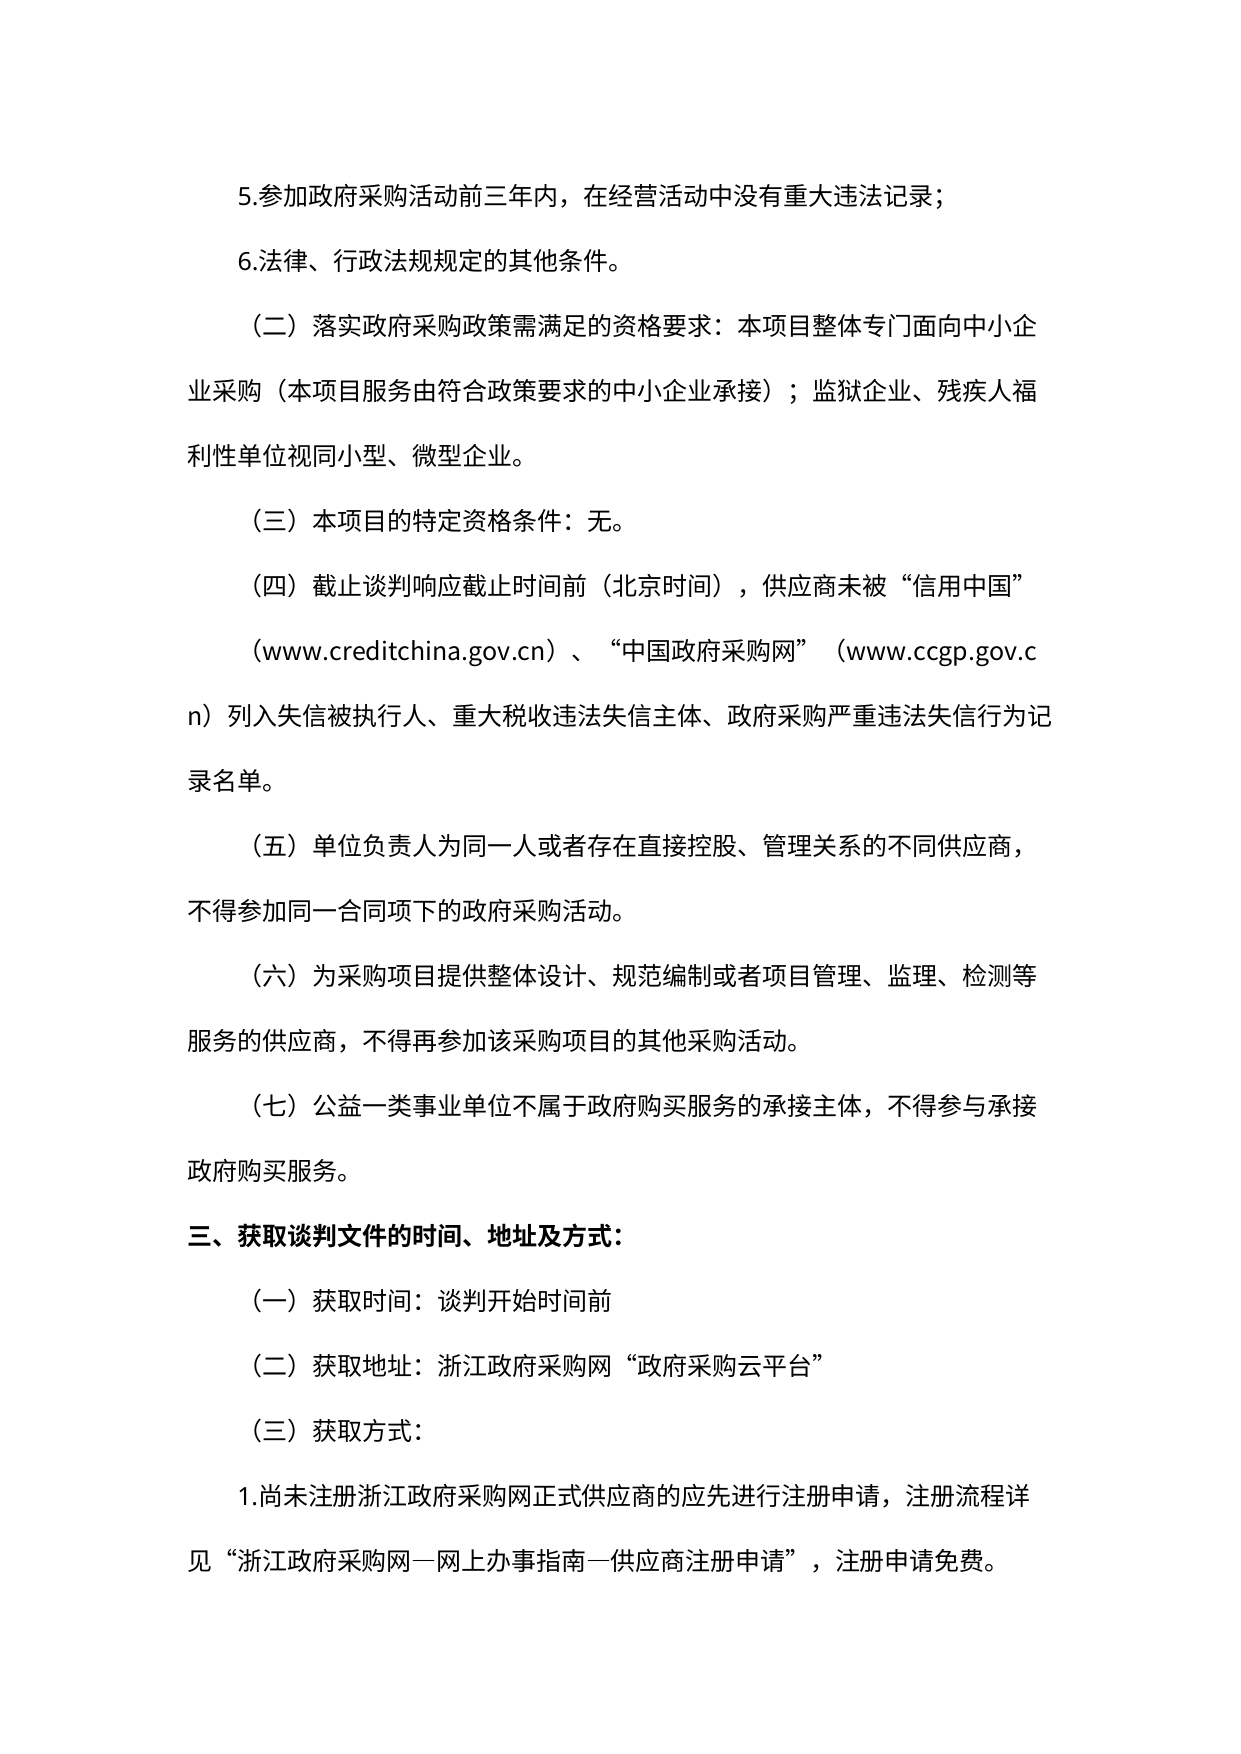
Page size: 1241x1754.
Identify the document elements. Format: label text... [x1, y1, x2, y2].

text （二）获取地址：浙江政府采购网“政府采购云平台” [187, 1332, 1053, 1397]
text （七）公益一类事业单位不属于政府购买服务的承接主体，不得参与承接政府购买服务。 [187, 1072, 1053, 1202]
text （五）单位负责人为同一人或者存在直接控股、管理关系的不同供应商，不得参加同一合同项下的政府采购活动。 [187, 812, 1053, 942]
text （一）获取时间：谈判开始时间前 [187, 1267, 1053, 1332]
text 5.参加政府采购活动前三年内，在经营活动中没有重大违法记录； [187, 162, 1053, 227]
text （三）本项目的特定资格条件：无。 [187, 487, 1053, 552]
text （二）落实政府采购政策需满足的资格要求：本项目整体专门面向中小企业采购（本项目服务由符合政策要求的中小企业承接）；监狱企业、残疾人福利性单位视同小型、微型企业。 [187, 292, 1053, 487]
text （www.creditchina.gov.cn）、“中国政府采购网”（www.ccgp.gov.cn）列入失信被执行人、重大税收违法失信主体、政府采购严重违法失信行为记录名单。 [187, 617, 1053, 812]
subtitle 三、获取谈判文件的时间、地址及方式： [187, 1202, 1053, 1267]
text 6.法律、行政法规规定的其他条件。 [187, 227, 1053, 292]
text （三）获取方式： [187, 1397, 1053, 1462]
text （四）截止谈判响应截止时间前（北京时间），供应商未被“信用中国” [187, 552, 1053, 617]
list 1.尚未注册浙江政府采购网正式供应商的应先进行注册申请，注册流程详见“浙江政府采购网—网上办事指南—供应商注册申请”，注册申请免费。 [187, 1462, 1053, 1592]
text （六）为采购项目提供整体设计、规范编制或者项目管理、监理、检测等服务的供应商，不得再参加该采购项目的其他采购活动。 [187, 942, 1053, 1072]
